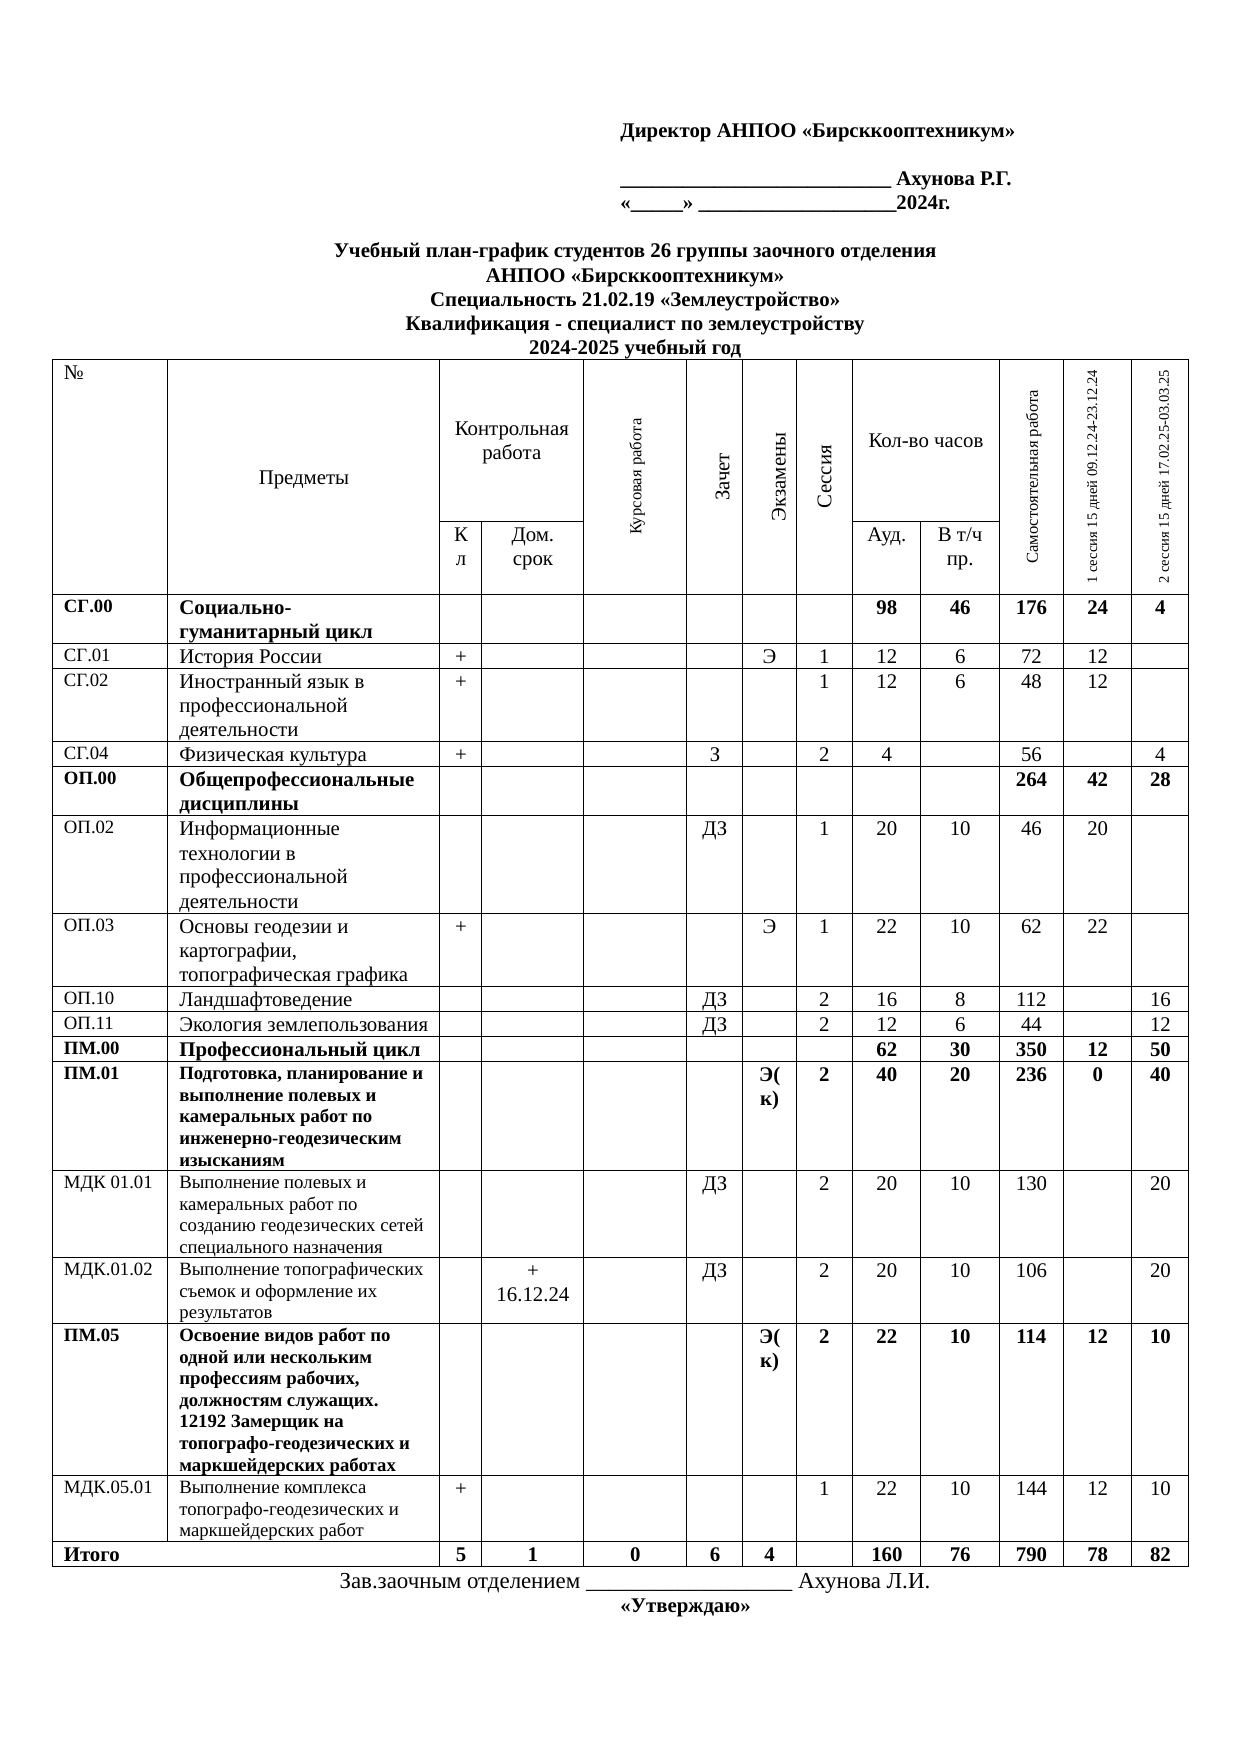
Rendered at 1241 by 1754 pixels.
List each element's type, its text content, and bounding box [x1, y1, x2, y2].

table_cell [482, 1012, 583, 1036]
table_cell МДК 01.01 [53, 1171, 167, 1257]
table_cell 20 [853, 1171, 920, 1257]
table_cell 30 [921, 1037, 999, 1061]
table_cell + [440, 1476, 481, 1541]
table_cell 0 [1064, 1062, 1131, 1170]
table_cell МДК.05.01 [53, 1476, 167, 1541]
table_cell [687, 1324, 742, 1475]
table_cell [743, 1037, 796, 1061]
table_cell 10 [921, 1324, 999, 1475]
table_cell [797, 1037, 852, 1061]
table_cell 62 [1000, 914, 1063, 986]
table_cell [1132, 669, 1188, 741]
table_cell 56 [1000, 742, 1063, 766]
table_cell СГ.04 [53, 742, 167, 766]
table_cell 130 [1000, 1171, 1063, 1257]
table_cell [440, 595, 481, 643]
table_cell 10 [921, 1258, 999, 1323]
table_cell [482, 914, 583, 986]
table_cell 46 [1000, 816, 1063, 913]
table_cell [584, 1012, 686, 1036]
table_cell [482, 669, 583, 741]
table_cell 76 [921, 1542, 999, 1566]
table_cell 1 [797, 816, 852, 913]
table_cell 10 [1132, 1476, 1188, 1541]
table_cell [584, 1062, 686, 1170]
table_cell 10 [921, 1171, 999, 1257]
table_cell Кл [440, 522, 481, 593]
table_cell 12 [1064, 1476, 1131, 1541]
table_cell ДЗ [687, 987, 742, 1011]
table_cell Информационные технологии в профессиональной деятельности [168, 816, 439, 913]
table_cell [743, 1171, 796, 1257]
table_cell 6 [921, 1012, 999, 1036]
table_cell [1132, 644, 1188, 668]
table_cell 264 [1000, 767, 1063, 815]
table_cell [584, 1037, 686, 1061]
table_cell СГ.00 [53, 595, 167, 643]
table_cell [584, 1476, 686, 1541]
table_header Кол-во часов [853, 360, 999, 521]
table_cell Выполнение топографических съемок и оформление их результатов [168, 1258, 439, 1323]
table_cell [482, 767, 583, 815]
table_cell Подготовка, планирование и выполнение полевых и камеральных работ по инженерно-геодезическим изысканиям [168, 1062, 439, 1170]
table_cell 78 [1064, 1542, 1131, 1566]
table_cell [482, 1324, 583, 1475]
table_cell Выполнение комплекса топографо-геодезических и маркшейдерских работ [168, 1476, 439, 1541]
table_cell В т/ч пр. [921, 522, 999, 593]
table_header Экзамены [743, 360, 796, 593]
table_cell 20 [921, 1062, 999, 1170]
table_cell [440, 1324, 481, 1475]
table_cell Дом. срок [482, 522, 583, 593]
table_header Зачет [687, 360, 742, 593]
text Специальность 21.02.19 «Землеустройство» [118, 287, 1152, 311]
table_cell 28 [1132, 767, 1188, 815]
table_cell Э [743, 644, 796, 668]
table_cell [584, 1258, 686, 1323]
table_cell Ауд. [853, 522, 920, 593]
table_cell [743, 987, 796, 1011]
table_cell [743, 1258, 796, 1323]
table_cell [687, 644, 742, 668]
table_cell 4 [1132, 742, 1188, 766]
table_cell 4 [743, 1542, 796, 1566]
table_cell 12 [853, 1012, 920, 1036]
text Учебный план-график студентов 26 группы заочного отделения [118, 238, 1152, 262]
table_cell [1064, 742, 1131, 766]
table_cell 82 [1132, 1542, 1188, 1566]
table_cell [921, 742, 999, 766]
table_cell ДЗ [687, 1258, 742, 1323]
table_header Курсовая работа [584, 360, 686, 593]
table_cell 236 [1000, 1062, 1063, 1170]
table_cell [797, 595, 852, 643]
table_cell Общепрофессиональные дисциплины [168, 767, 439, 815]
table_cell Ландшафтоведение [168, 987, 439, 1011]
table_header Самостоятельная работа [1000, 360, 1063, 593]
table_cell [743, 1012, 796, 1036]
table_cell [482, 595, 583, 643]
table_cell ОП.02 [53, 816, 167, 913]
table_cell 5 [440, 1542, 481, 1566]
table_cell 20 [1132, 1258, 1188, 1323]
table_cell 2 [797, 1324, 852, 1475]
table_cell 2 [797, 742, 852, 766]
table_cell 1 [482, 1542, 583, 1566]
table_cell Физическая культура [168, 742, 439, 766]
table_cell [584, 595, 686, 643]
table_cell [584, 1171, 686, 1257]
table_cell [584, 914, 686, 986]
table_cell [687, 595, 742, 643]
table_cell 20 [853, 1258, 920, 1323]
table_cell [687, 1476, 742, 1541]
table_cell 6 [921, 644, 999, 668]
table_cell [440, 767, 481, 815]
table_cell [440, 1171, 481, 1257]
table_cell [440, 1012, 481, 1036]
table_cell 2 [797, 1258, 852, 1323]
table_cell 16 [1132, 987, 1188, 1011]
table_cell + [440, 644, 481, 668]
text Квалификация - специалист по землеустройству [118, 311, 1152, 335]
table_cell 176 [1000, 595, 1063, 643]
table_cell [482, 1476, 583, 1541]
table_cell [1064, 987, 1131, 1011]
table_cell ДЗ [687, 816, 742, 913]
table_cell [440, 1258, 481, 1323]
table_cell [1064, 1012, 1131, 1036]
table_cell [1064, 1258, 1131, 1323]
text __________________________ Ахунова Р.Г. [620, 166, 1152, 190]
table_cell СГ.01 [53, 644, 167, 668]
text «Утверждаю» [620, 1593, 1152, 1617]
table_cell [482, 987, 583, 1011]
table_cell + [440, 742, 481, 766]
table_cell [743, 669, 796, 741]
table_cell [584, 644, 686, 668]
table_cell 40 [1132, 1062, 1188, 1170]
table_cell 12 [853, 644, 920, 668]
table_cell [440, 1062, 481, 1170]
table_cell 106 [1000, 1258, 1063, 1323]
table_cell 22 [853, 1324, 920, 1475]
table_cell 8 [921, 987, 999, 1011]
table_cell [584, 816, 686, 913]
table_cell 50 [1132, 1037, 1188, 1061]
table_cell [584, 1324, 686, 1475]
table_header 2 сессия 15 дней 17.02.25-03.03.25 [1132, 360, 1188, 593]
table_cell [482, 644, 583, 668]
table_header № [53, 360, 167, 593]
table_cell ОП.03 [53, 914, 167, 986]
table_cell 48 [1000, 669, 1063, 741]
table_header 1 сессия 15 дней 09.12.24-23.12.24 [1064, 360, 1131, 593]
table_cell История России [168, 644, 439, 668]
table_cell + 16.12.24 [482, 1258, 583, 1323]
table_cell З [687, 742, 742, 766]
table_cell 42 [1064, 767, 1131, 815]
table_cell 0 [584, 1542, 686, 1566]
table_cell 6 [921, 669, 999, 741]
table_cell Э(к) [743, 1324, 796, 1475]
table_cell 4 [853, 742, 920, 766]
table_cell [797, 1542, 852, 1566]
table_cell 20 [1064, 816, 1131, 913]
table_cell [687, 914, 742, 986]
table_cell [853, 767, 920, 815]
table_header Сессия [797, 360, 852, 593]
table_cell 2 [797, 1062, 852, 1170]
table_cell [797, 767, 852, 815]
table_cell 12 [1064, 1037, 1131, 1061]
table_cell 1 [797, 914, 852, 986]
table_cell 20 [1132, 1171, 1188, 1257]
table_cell 10 [921, 914, 999, 986]
table_cell 10 [1132, 1324, 1188, 1475]
table_cell ДЗ [687, 1171, 742, 1257]
table_cell ПМ.00 [53, 1037, 167, 1061]
table_cell 10 [921, 1476, 999, 1541]
table_cell 1 [797, 1476, 852, 1541]
table_cell 2 [797, 987, 852, 1011]
table_cell 62 [853, 1037, 920, 1061]
table_cell [440, 1037, 481, 1061]
table_cell [1064, 1171, 1131, 1257]
text Директор АНПОО «Бирсккооптехникум» [620, 118, 1152, 142]
text Зав.заочным отделением __________________ Ахунова Л.И. [118, 1567, 1152, 1593]
table_cell 12 [1064, 669, 1131, 741]
table_cell [687, 669, 742, 741]
table_cell 24 [1064, 595, 1131, 643]
table_cell 20 [853, 816, 920, 913]
table_cell 1 [797, 644, 852, 668]
table_cell + [440, 669, 481, 741]
table_cell Социально-гуманитарный цикл [168, 595, 439, 643]
table_cell ОП.11 [53, 1012, 167, 1036]
table_cell [440, 816, 481, 913]
table_cell [743, 816, 796, 913]
table_cell ПМ.05 [53, 1324, 167, 1475]
table_cell Э(к) [743, 1062, 796, 1170]
table_cell [687, 767, 742, 815]
table_cell 22 [1064, 914, 1131, 986]
table_cell Основы геодезии и картографии, топографическая графика [168, 914, 439, 986]
table_cell ДЗ [687, 1012, 742, 1036]
table_cell 22 [853, 914, 920, 986]
table_cell [1132, 914, 1188, 986]
table_cell [687, 1037, 742, 1061]
table_cell 350 [1000, 1037, 1063, 1061]
table_cell 98 [853, 595, 920, 643]
table_cell + [440, 914, 481, 986]
table_cell 112 [1000, 987, 1063, 1011]
table_cell Выполнение полевых и камеральных работ по созданию геодезических сетей специального назначения [168, 1171, 439, 1257]
table_cell [584, 669, 686, 741]
table_cell 114 [1000, 1324, 1063, 1475]
table_cell 144 [1000, 1476, 1063, 1541]
table_cell Освоение видов работ по одной или нескольким профессиям рабочих, должностям служащих. 12192 Замерщик на топографо-геодезических и маркшейдерских работах [168, 1324, 439, 1475]
table_cell [687, 1062, 742, 1170]
table_cell [743, 1476, 796, 1541]
table_cell 12 [1064, 1324, 1131, 1475]
table_cell 160 [853, 1542, 920, 1566]
table_cell 46 [921, 595, 999, 643]
table_cell [584, 742, 686, 766]
table_header Контрольная работа [440, 360, 583, 521]
table_cell [921, 767, 999, 815]
table_cell ОП.00 [53, 767, 167, 815]
table_cell [482, 816, 583, 913]
table_cell 1 [797, 669, 852, 741]
table_cell [1132, 816, 1188, 913]
table_cell [482, 1171, 583, 1257]
table_cell 10 [921, 816, 999, 913]
table_header Предметы [168, 360, 439, 593]
table_cell [584, 767, 686, 815]
table_cell ОП.10 [53, 987, 167, 1011]
table_cell 4 [1132, 595, 1188, 643]
text «_____» ___________________2024г. [620, 190, 1152, 214]
table_cell [482, 742, 583, 766]
table_cell 2 [797, 1012, 852, 1036]
table_cell МДК.01.02 [53, 1258, 167, 1323]
table_cell 12 [1132, 1012, 1188, 1036]
table_cell Иностранный язык в профессиональной деятельности [168, 669, 439, 741]
text АНПОО «Бирсккооптехникум» [118, 262, 1152, 287]
table_cell [743, 595, 796, 643]
table_cell 16 [853, 987, 920, 1011]
table_cell Э [743, 914, 796, 986]
table_cell [743, 767, 796, 815]
table_cell 12 [853, 669, 920, 741]
table_cell [584, 987, 686, 1011]
text 2024-2025 учебный год [118, 335, 1152, 359]
table_cell [440, 987, 481, 1011]
table_cell 2 [797, 1171, 852, 1257]
table_cell 790 [1000, 1542, 1063, 1566]
table_cell ПМ.01 [53, 1062, 167, 1170]
table_cell [482, 1062, 583, 1170]
table_cell Итого [53, 1542, 439, 1566]
table_cell 12 [1064, 644, 1131, 668]
table_cell [743, 742, 796, 766]
table_cell СГ.02 [53, 669, 167, 741]
table_cell 6 [687, 1542, 742, 1566]
table_cell 44 [1000, 1012, 1063, 1036]
table_cell 22 [853, 1476, 920, 1541]
table_cell [482, 1037, 583, 1061]
table_cell 40 [853, 1062, 920, 1170]
table_cell Экология землепользования [168, 1012, 439, 1036]
table_cell Профессиональный цикл [168, 1037, 439, 1061]
table_cell 72 [1000, 644, 1063, 668]
